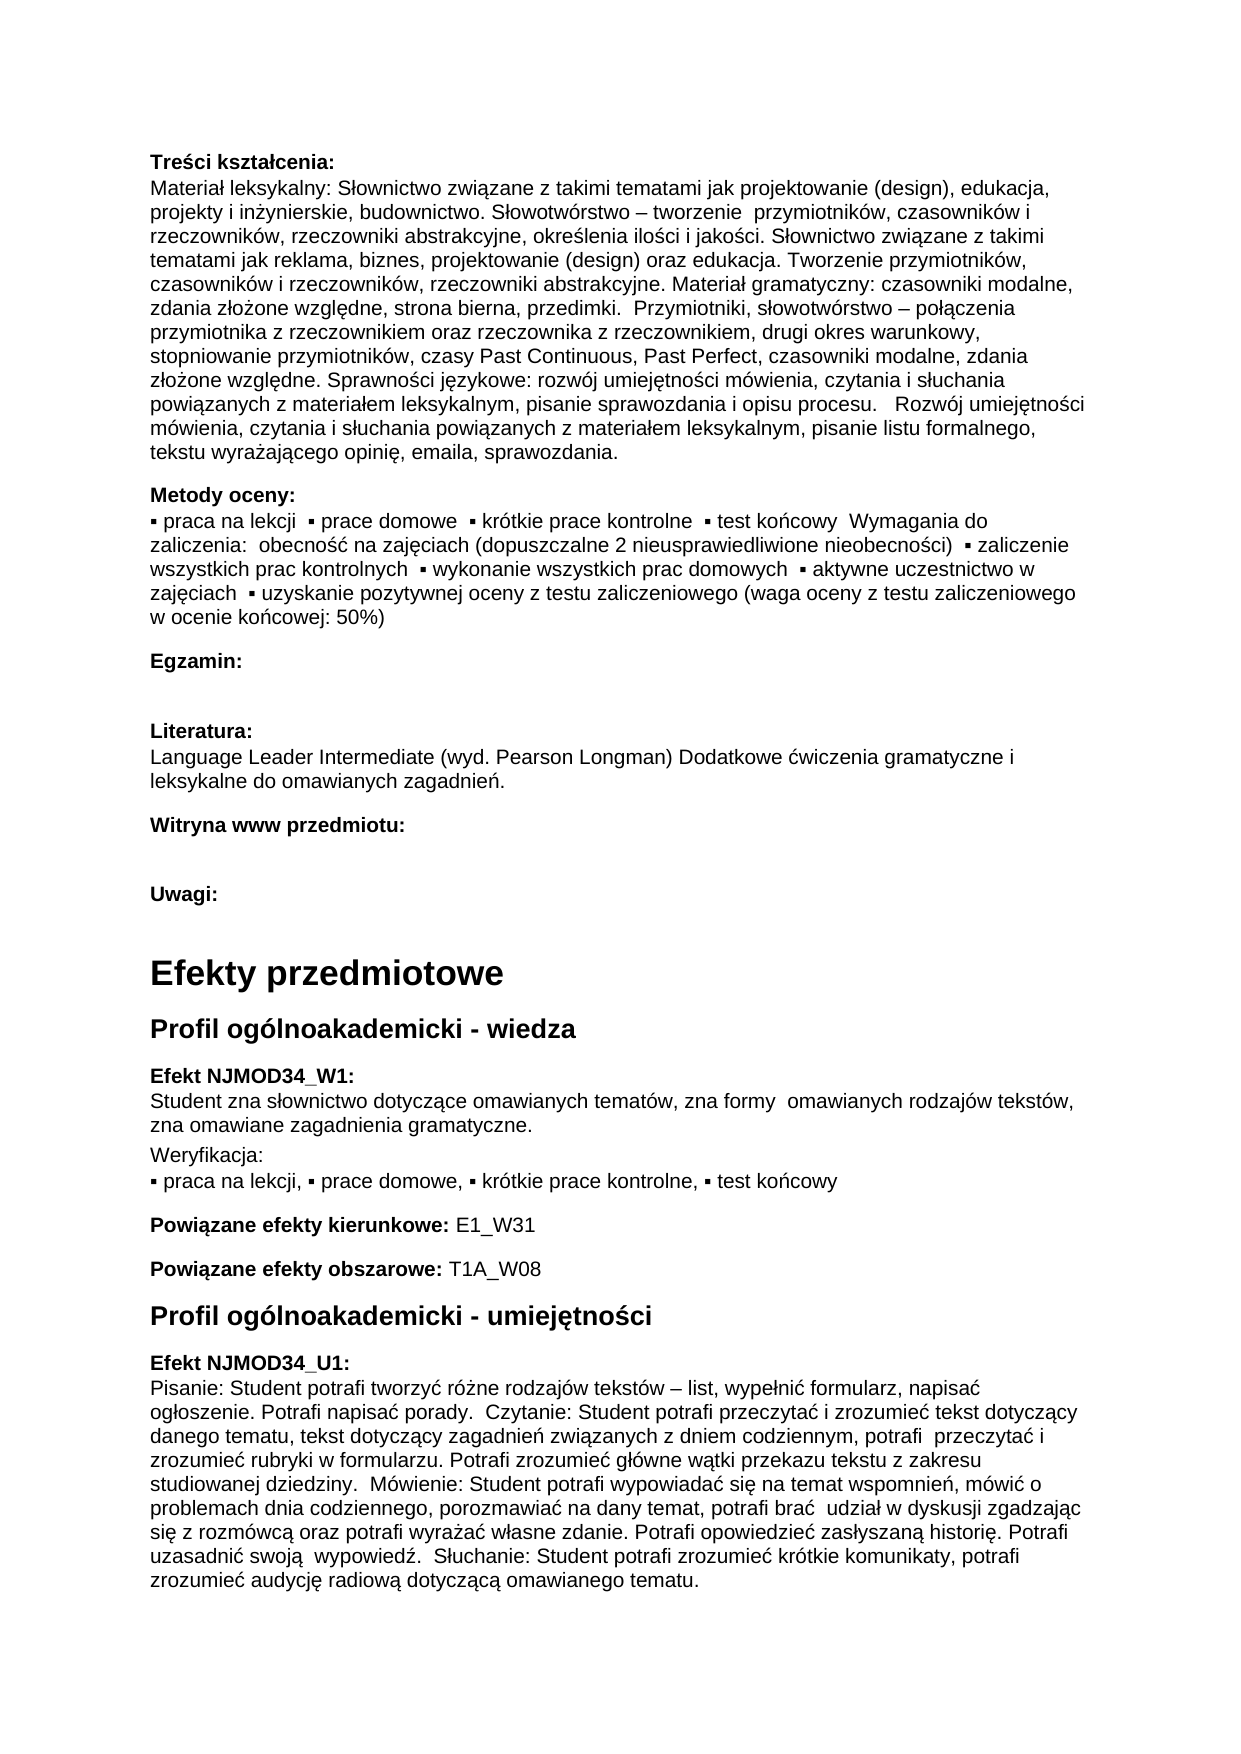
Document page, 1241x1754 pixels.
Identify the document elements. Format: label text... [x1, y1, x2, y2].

text Efekt NJMOD34_U1: [150, 1351, 1090, 1375]
text Efekt NJMOD34_W1: [150, 1064, 1090, 1088]
text Materiał leksykalny: Słownictwo związane z takimi tematami jak projektowanie (design), edukacja, projekty i inżynierskie, budownictwo. Słowotwórstwo – tworzenie przymiotników, czasowników i rzeczowników, rzeczowniki abstrakcyjne, określenia ilości i jakości. Słownictwo związane z takimi tematami jak reklama, biznes, projektowanie (design) oraz edukacja. Tworzenie przymiotników, czasowników i rzeczowników, rzeczowniki abstrakcyjne. Materiał gramatyczny: czasowniki modalne, zdania złożone względne, strona bierna, przedimki. Przymiotniki, słowotwórstwo – połączenia przymiotnika z rzeczownikiem oraz rzeczownika z rzeczownikiem, drugi okres warunkowy, stopniowanie przymiotników, czasy Past Continuous, Past Perfect, czasowniki modalne, zdania złożone względne. Sprawności językowe: rozwój umiejętności mówienia, czytania i słuchania powiązanych z materiałem leksykalnym, pisanie sprawozdania i opisu procesu. Rozwój umiejętności mówienia, czytania i słuchania powiązanych z materiałem leksykalnym, pisanie listu formalnego, tekstu wyrażającego opinię, emaila, sprawozdania. [150, 176, 1090, 463]
text Powiązane efekty kierunkowe: E1_W31 [150, 1213, 1090, 1237]
subtitle Efekty przedmiotowe [150, 952, 1090, 993]
text Uwagi: [150, 882, 1090, 906]
subtitle Profil ogólnoakademicki - wiedza [150, 1013, 1090, 1044]
subtitle Profil ogólnoakademicki - umiejętności [150, 1300, 1090, 1331]
text Literatura: [150, 719, 1090, 743]
text Metody oceny: [150, 483, 1090, 507]
text Student zna słownictwo dotyczące omawianych tematów, zna formy omawianych rodzajów tekstów, zna omawiane zagadnienia gramatyczne. [150, 1089, 1090, 1137]
text Weryfikacja: [150, 1143, 1090, 1167]
text Witryna www przedmiotu: [150, 812, 1090, 836]
text Powiązane efekty obszarowe: T1A_W08 [150, 1256, 1090, 1280]
text Pisanie: Student potrafi tworzyć różne rodzajów tekstów – list, wypełnić formularz, napisać ogłoszenie. Potrafi napisać porady. Czytanie: Student potrafi przeczytać i zrozumieć tekst dotyczący danego tematu, tekst dotyczący zagadnień związanych z dniem codziennym, potrafi przeczytać i zrozumieć rubryki w formularzu. Potrafi zrozumieć główne wątki przekazu tekstu z zakresu studiowanej dziedziny. Mówienie: Student potrafi wypowiadać się na temat wspomnień, mówić o problemach dnia codziennego, porozmawiać na dany temat, potrafi brać udział w dyskusji zgadzając się z rozmówcą oraz potrafi wyrażać własne zdanie. Potrafi opowiedzieć zasłyszaną historię. Potrafi uzasadnić swoją wypowiedź. Słuchanie: Student potrafi zrozumieć krótkie komunikaty, potrafi zrozumieć audycję radiową dotyczącą omawianego tematu. [150, 1376, 1090, 1592]
text Language Leader Intermediate (wyd. Pearson Longman) Dodatkowe ćwiczenia gramatyczne i leksykalne do omawianych zagadnień. [150, 745, 1090, 793]
text ▪ praca na lekcji, ▪ prace domowe, ▪ krótkie prace kontrolne, ▪ test końcowy [150, 1169, 1090, 1193]
text Egzamin: [150, 649, 1090, 673]
text Treści kształcenia: [150, 150, 1090, 174]
text ▪ praca na lekcji ▪ prace domowe ▪ krótkie prace kontrolne ▪ test końcowy Wymagania do zaliczenia: obecność na zajęciach (dopuszczalne 2 nieusprawiedliwione nieobecności) ▪ zaliczenie wszystkich prac kontrolnych ▪ wykonanie wszystkich prac domowych ▪ aktywne uczestnictwo w zajęciach ▪ uzyskanie pozytywnej oceny z testu zaliczeniowego (waga oceny z testu zaliczeniowego w ocenie końcowej: 50%) [150, 509, 1090, 629]
